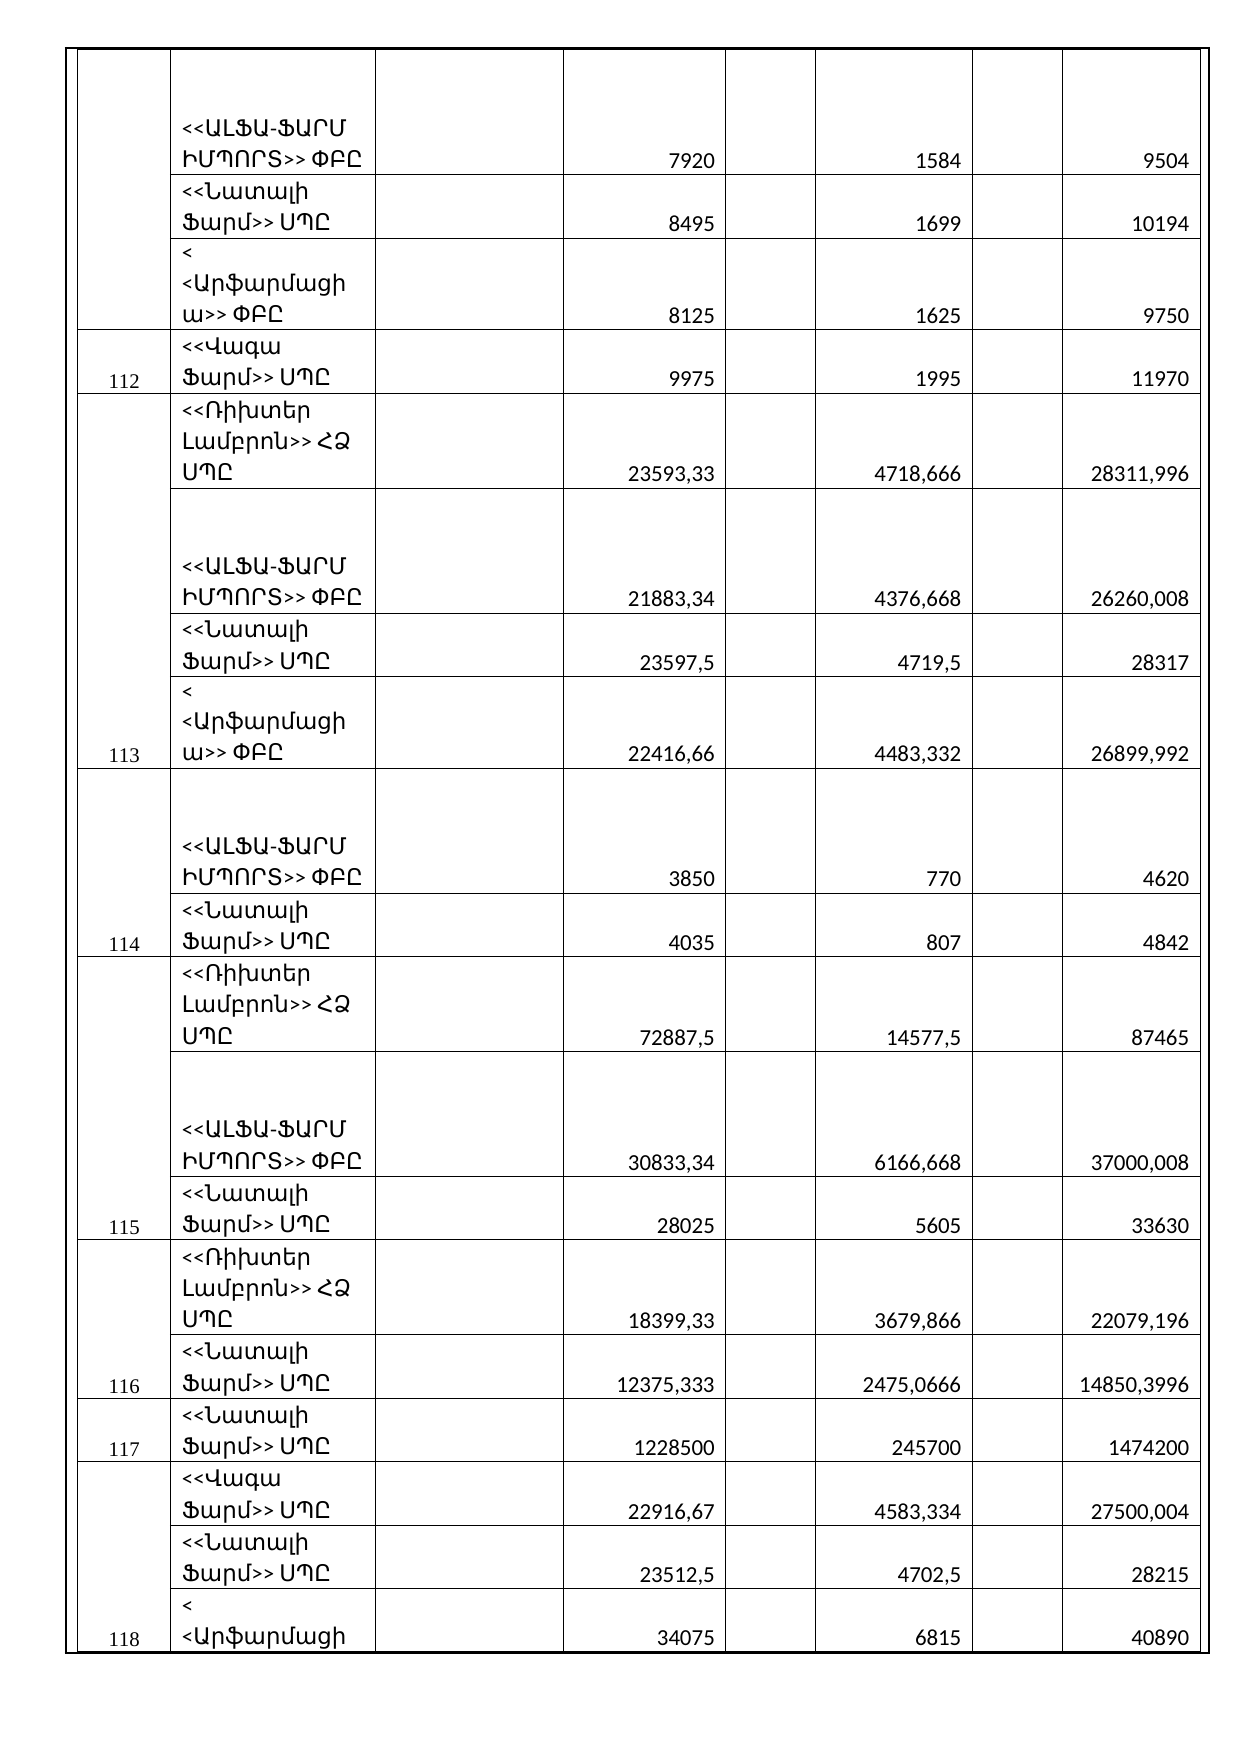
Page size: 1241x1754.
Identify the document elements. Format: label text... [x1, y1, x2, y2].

table_cell … [376, 614, 563, 676]
table_cell … [78, 1462, 170, 1651]
table_cell … [1063, 677, 1200, 768]
table_cell … [78, 1240, 170, 1398]
table_cell … [973, 677, 1062, 768]
table_cell … [726, 50, 815, 174]
table_cell … [1063, 175, 1200, 238]
table_cell … [376, 50, 563, 174]
table_cell … [726, 1335, 815, 1398]
table_cell … [78, 769, 170, 956]
table_cell … [726, 175, 815, 238]
table_cell … [816, 50, 972, 174]
table_cell … [376, 957, 563, 1051]
table_cell … [973, 489, 1062, 613]
table_cell … [376, 1589, 563, 1651]
table_cell … [564, 1462, 725, 1525]
table_cell … [816, 175, 972, 238]
table_cell … [564, 330, 725, 393]
table_cell … [1063, 614, 1200, 676]
table_cell … [973, 1462, 1062, 1525]
table_cell … [973, 330, 1062, 393]
table_cell … [973, 1240, 1062, 1334]
table_cell … [816, 1240, 972, 1334]
table_cell … [1063, 1399, 1200, 1461]
table_cell … [564, 489, 725, 613]
table_cell … [816, 957, 972, 1051]
table_cell … [726, 1462, 815, 1525]
table_cell … [376, 239, 563, 329]
table_cell … [816, 394, 972, 488]
table_cell … [171, 894, 375, 956]
table_cell … [1063, 1526, 1200, 1588]
table_cell … [171, 175, 375, 238]
table_cell … [376, 769, 563, 893]
table_cell … [1063, 1240, 1200, 1334]
table_cell … [973, 957, 1062, 1051]
table_cell … [1063, 769, 1200, 893]
table_cell … [376, 1335, 563, 1398]
table_cell … [564, 894, 725, 956]
table_cell … [171, 239, 375, 329]
table_cell … [1063, 1462, 1200, 1525]
table_cell … [973, 394, 1062, 488]
table_cell … [726, 1052, 815, 1176]
table_cell … [973, 1399, 1062, 1461]
table_cell … [816, 1052, 972, 1176]
table_cell … [1063, 1052, 1200, 1176]
table_cell … [1063, 50, 1200, 174]
table_cell … [726, 489, 815, 613]
table_cell … [171, 489, 375, 613]
table_cell … [1063, 489, 1200, 613]
table_cell … [816, 330, 972, 393]
table_cell … [171, 677, 375, 768]
table_cell … [726, 1526, 815, 1588]
table_cell … [973, 769, 1062, 893]
table_cell … [726, 957, 815, 1051]
table_cell … [564, 1052, 725, 1176]
table_cell … [973, 1589, 1062, 1651]
table_cell … [171, 1177, 375, 1239]
table_cell … [816, 239, 972, 329]
table_cell … [1063, 239, 1200, 329]
table_cell … [1063, 894, 1200, 956]
table_cell … [973, 614, 1062, 676]
table_cell … [171, 769, 375, 893]
table_cell … [973, 239, 1062, 329]
table_cell … [564, 394, 725, 488]
table_cell … [816, 1589, 972, 1651]
table_cell … [564, 1177, 725, 1239]
table_cell … [726, 614, 815, 676]
table_cell … [1063, 394, 1200, 488]
table_cell … [816, 1526, 972, 1588]
table_cell … [376, 489, 563, 613]
table_cell … [1063, 957, 1200, 1051]
table_cell … [726, 239, 815, 329]
table_cell … [78, 330, 170, 393]
table_cell … [376, 1399, 563, 1461]
table_cell … [973, 1177, 1062, 1239]
table_cell … [816, 1177, 972, 1239]
table_cell … [78, 957, 170, 1239]
table_cell … [726, 769, 815, 893]
table_cell … [564, 1399, 725, 1461]
table_cell … [376, 894, 563, 956]
table_cell … [726, 894, 815, 956]
table_cell … [816, 614, 972, 676]
table_cell … [564, 239, 725, 329]
table_cell … [973, 894, 1062, 956]
table_cell … [564, 1335, 725, 1398]
table_cell … [171, 394, 375, 488]
table_cell … [564, 677, 725, 768]
table_cell … [1063, 1589, 1200, 1651]
table_cell … [376, 394, 563, 488]
table_cell … [816, 769, 972, 893]
table_cell … [816, 1335, 972, 1398]
table_cell … [171, 957, 375, 1051]
table_cell … [973, 175, 1062, 238]
table_cell … [973, 1335, 1062, 1398]
table_cell … [171, 614, 375, 676]
table_cell … [78, 50, 170, 329]
table_cell … [376, 175, 563, 238]
table_cell … [376, 1462, 563, 1525]
table_cell … [171, 1052, 375, 1176]
table_cell … [816, 1399, 972, 1461]
table_cell … [564, 1589, 725, 1651]
table_cell … [171, 50, 375, 174]
table_cell … [564, 1526, 725, 1588]
table_cell … [376, 677, 563, 768]
table_cell … [564, 50, 725, 174]
table_cell … [564, 957, 725, 1051]
table_cell … [726, 1177, 815, 1239]
table_cell … [1063, 330, 1200, 393]
table_cell … [78, 1399, 170, 1461]
table_cell … [564, 769, 725, 893]
table_cell … [816, 489, 972, 613]
table_cell … [171, 1462, 375, 1525]
table_cell … [726, 1589, 815, 1651]
table_cell … [78, 394, 170, 768]
table_cell … [973, 1526, 1062, 1588]
table_cell … [171, 1335, 375, 1398]
table_cell … [726, 1240, 815, 1334]
table_cell … [376, 1052, 563, 1176]
table_cell … [726, 1399, 815, 1461]
table_cell … [376, 330, 563, 393]
table_cell … [816, 894, 972, 956]
table_cell … [726, 677, 815, 768]
table_cell … [376, 1240, 563, 1334]
table_cell … [171, 1240, 375, 1334]
table_cell … [726, 330, 815, 393]
table_cell … [973, 1052, 1062, 1176]
table_cell … [564, 614, 725, 676]
table_cell … [171, 1399, 375, 1461]
table_cell … [816, 1462, 972, 1525]
table_cell … [564, 175, 725, 238]
table_cell … [376, 1526, 563, 1588]
table_cell … [564, 1240, 725, 1334]
table_cell … [1063, 1335, 1200, 1398]
table_cell … [171, 1589, 375, 1651]
table_cell … [973, 50, 1062, 174]
table_cell … [816, 677, 972, 768]
table_cell … [1063, 1177, 1200, 1239]
table_cell … [726, 394, 815, 488]
table_cell … [376, 1177, 563, 1239]
table_cell … [171, 330, 375, 393]
table_cell … [171, 1526, 375, 1588]
